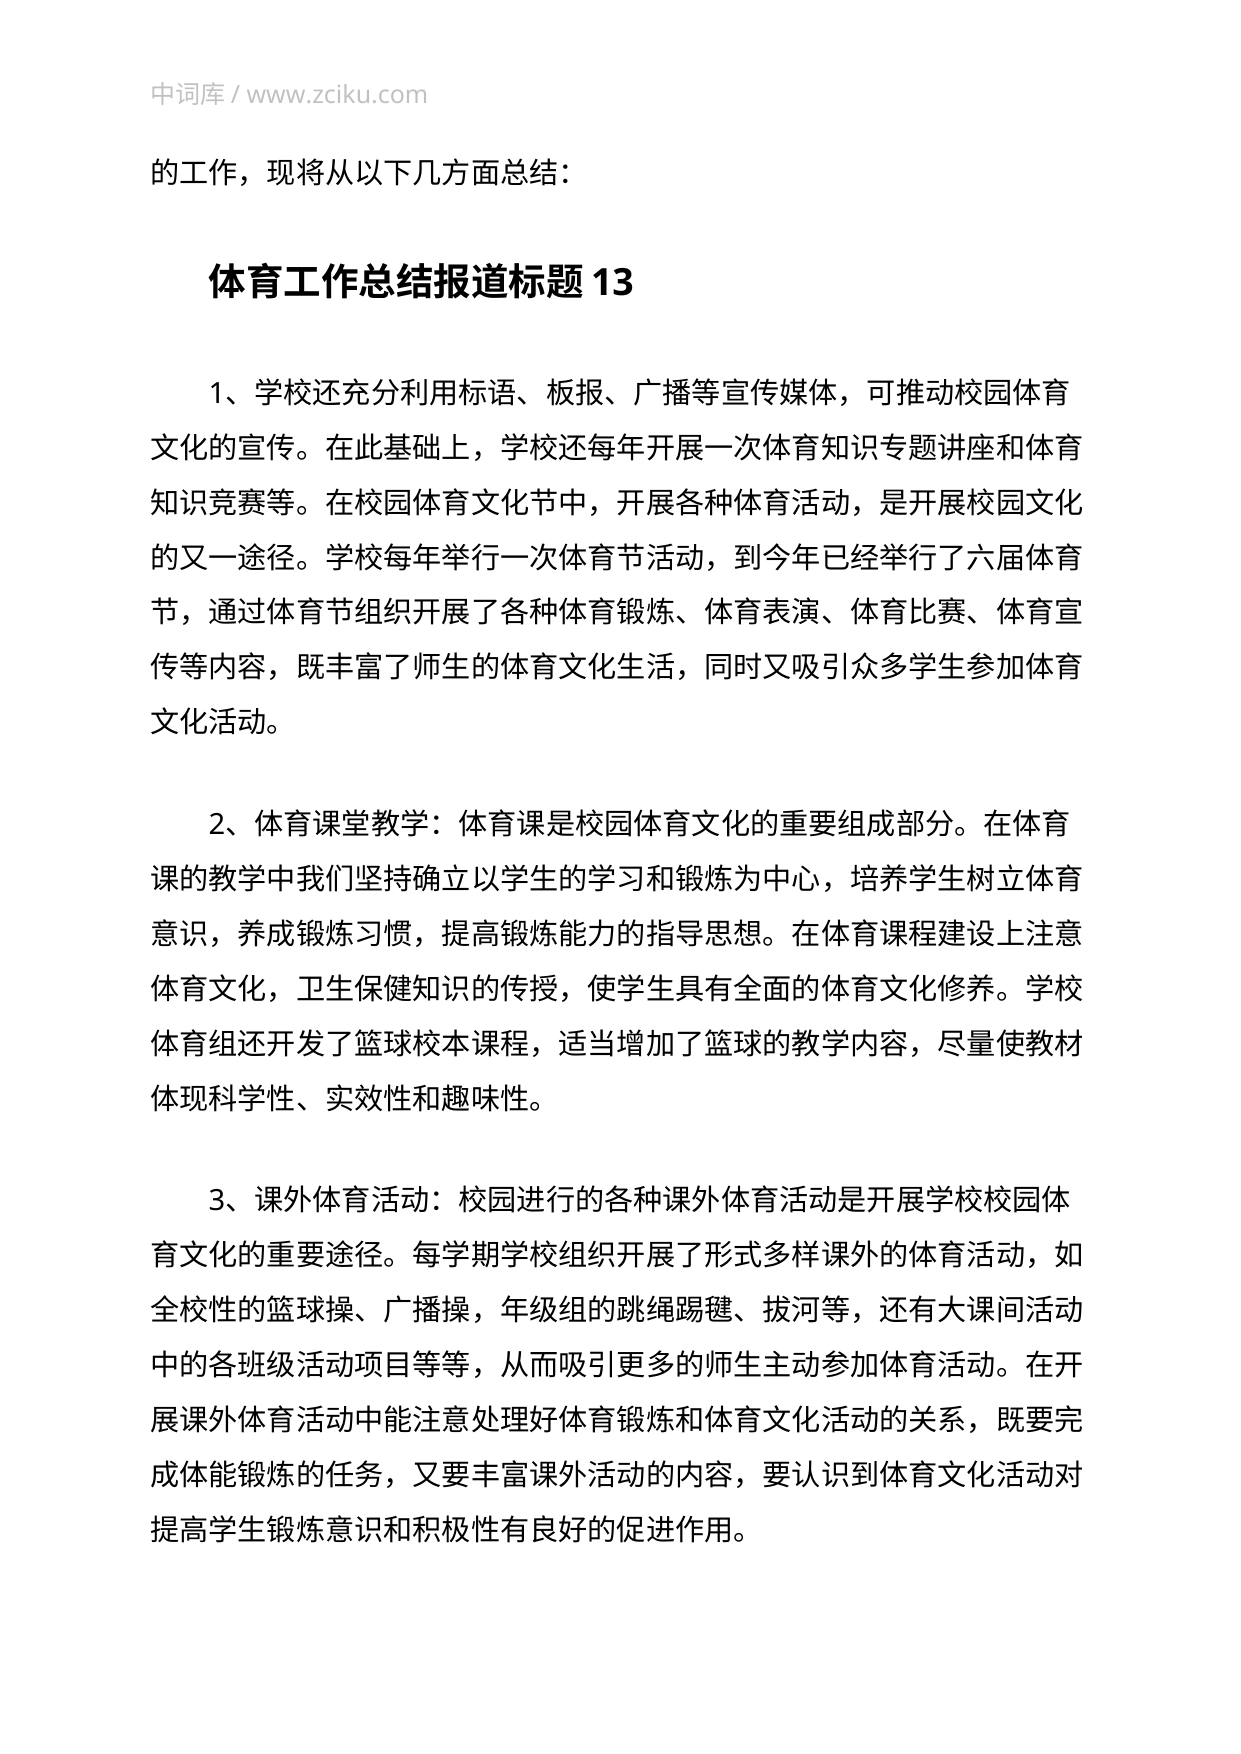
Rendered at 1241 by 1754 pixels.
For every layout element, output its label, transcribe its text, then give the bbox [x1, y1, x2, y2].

text 3、课外体育活动：校园进行的各种课外体育活动是开展学校校园体育文化的重要途径。每学期学校组织开展了形式多样课外的体育活动，如全校性的篮球操、广播操，年级组的跳绳踢毽、拔河等，还有大课间活动中的各班级活动项目等等，从而吸引更多的师生主动参加体育活动。在开展课外体育活动中能注意处理好体育锻炼和体育文化活动的关系，既要完成体能锻炼的任务，又要丰富课外活动的内容，要认识到体育文化活动对提高学生锻炼意识和积极性有良好的促进作用。 [150, 1177, 1090, 1549]
text 2、体育课堂教学：体育课是校园体育文化的重要组成部分。在体育课的教学中我们坚持确立以学生的学习和锻炼为中心，培养学生树立体育意识，养成锻炼习惯，提高锻炼能力的指导思想。在体育课程建设上注意体育文化，卫生保健知识的传授，使学生具有全面的体育文化修养。学校体育组还开发了篮球校本课程，适当增加了篮球的教学内容，尽量使教材体现科学性、实效性和趣味性。 [150, 801, 1090, 1117]
text 体育工作总结报道标题13 [150, 252, 1090, 306]
text 1、学校还充分利用标语、板报、广播等宣传媒体，可推动校园体育文化的宣传。在此基础上，学校还每年开展一次体育知识专题讲座和体育知识竞赛等。在校园体育文化节中，开展各种体育活动，是开展校园文化的又一途径。学校每年举行一次体育节活动，到今年已经举行了六届体育节，通过体育节组织开展了各种体育锻炼、体育表演、体育比赛、体育宣传等内容，既丰富了师生的体育文化生活，同时又吸引众多学生参加体育文化活动。 [150, 369, 1090, 741]
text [150, 150, 1090, 192]
